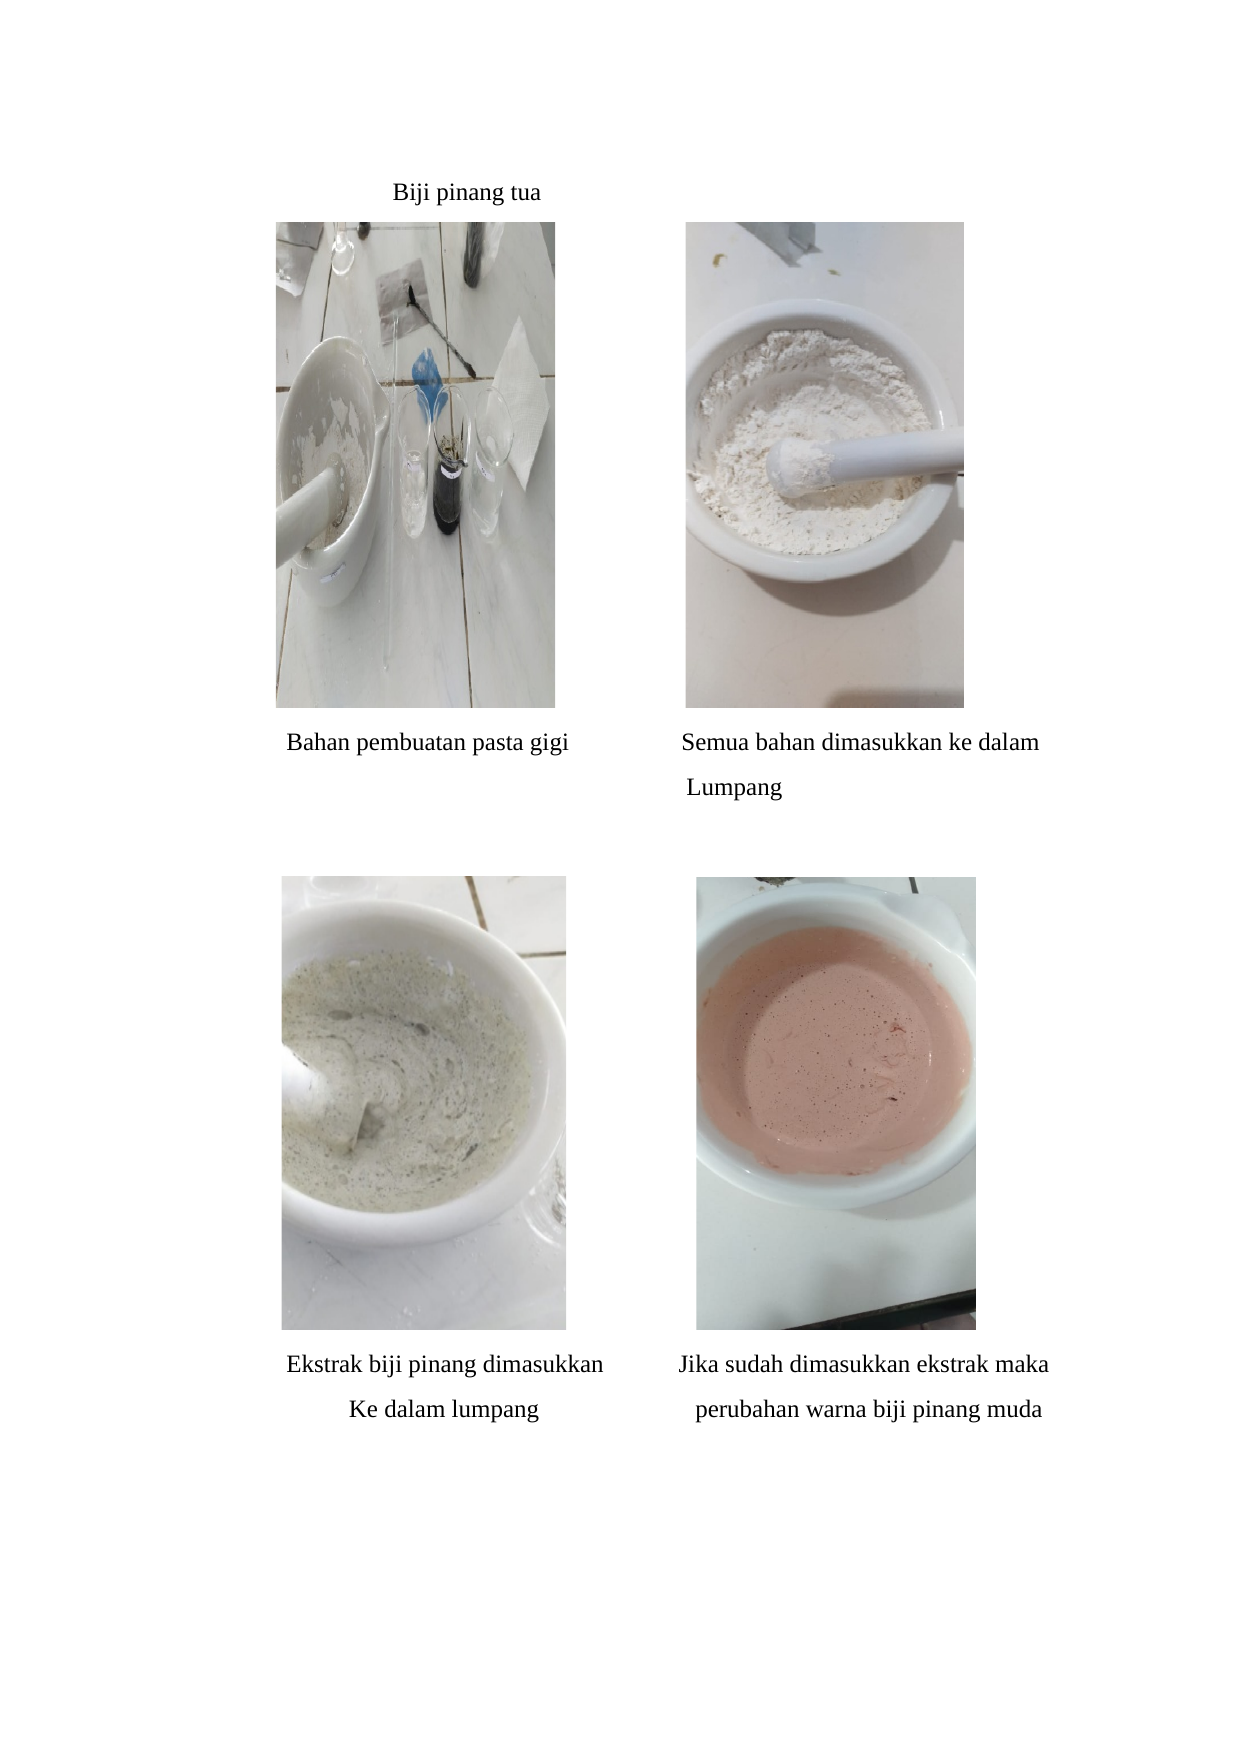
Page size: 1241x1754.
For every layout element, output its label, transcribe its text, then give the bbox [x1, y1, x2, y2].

text Ke dalam lumpang perubahan warna biji pinang muda [236, 1394, 1063, 1423]
picture [696, 877, 976, 1330]
text Ekstrak biji pinang dimasukkan Jika sudah dimasukkan ekstrak maka [236, 1349, 1063, 1378]
picture [275, 222, 556, 708]
picture [281, 876, 567, 1330]
text Biji pinang tua [236, 177, 1063, 206]
text Lumpang [311, 772, 1063, 801]
text Bahan pembuatan pasta gigi Semua bahan dimasukkan ke dalam [236, 727, 1063, 755]
picture [685, 222, 964, 708]
